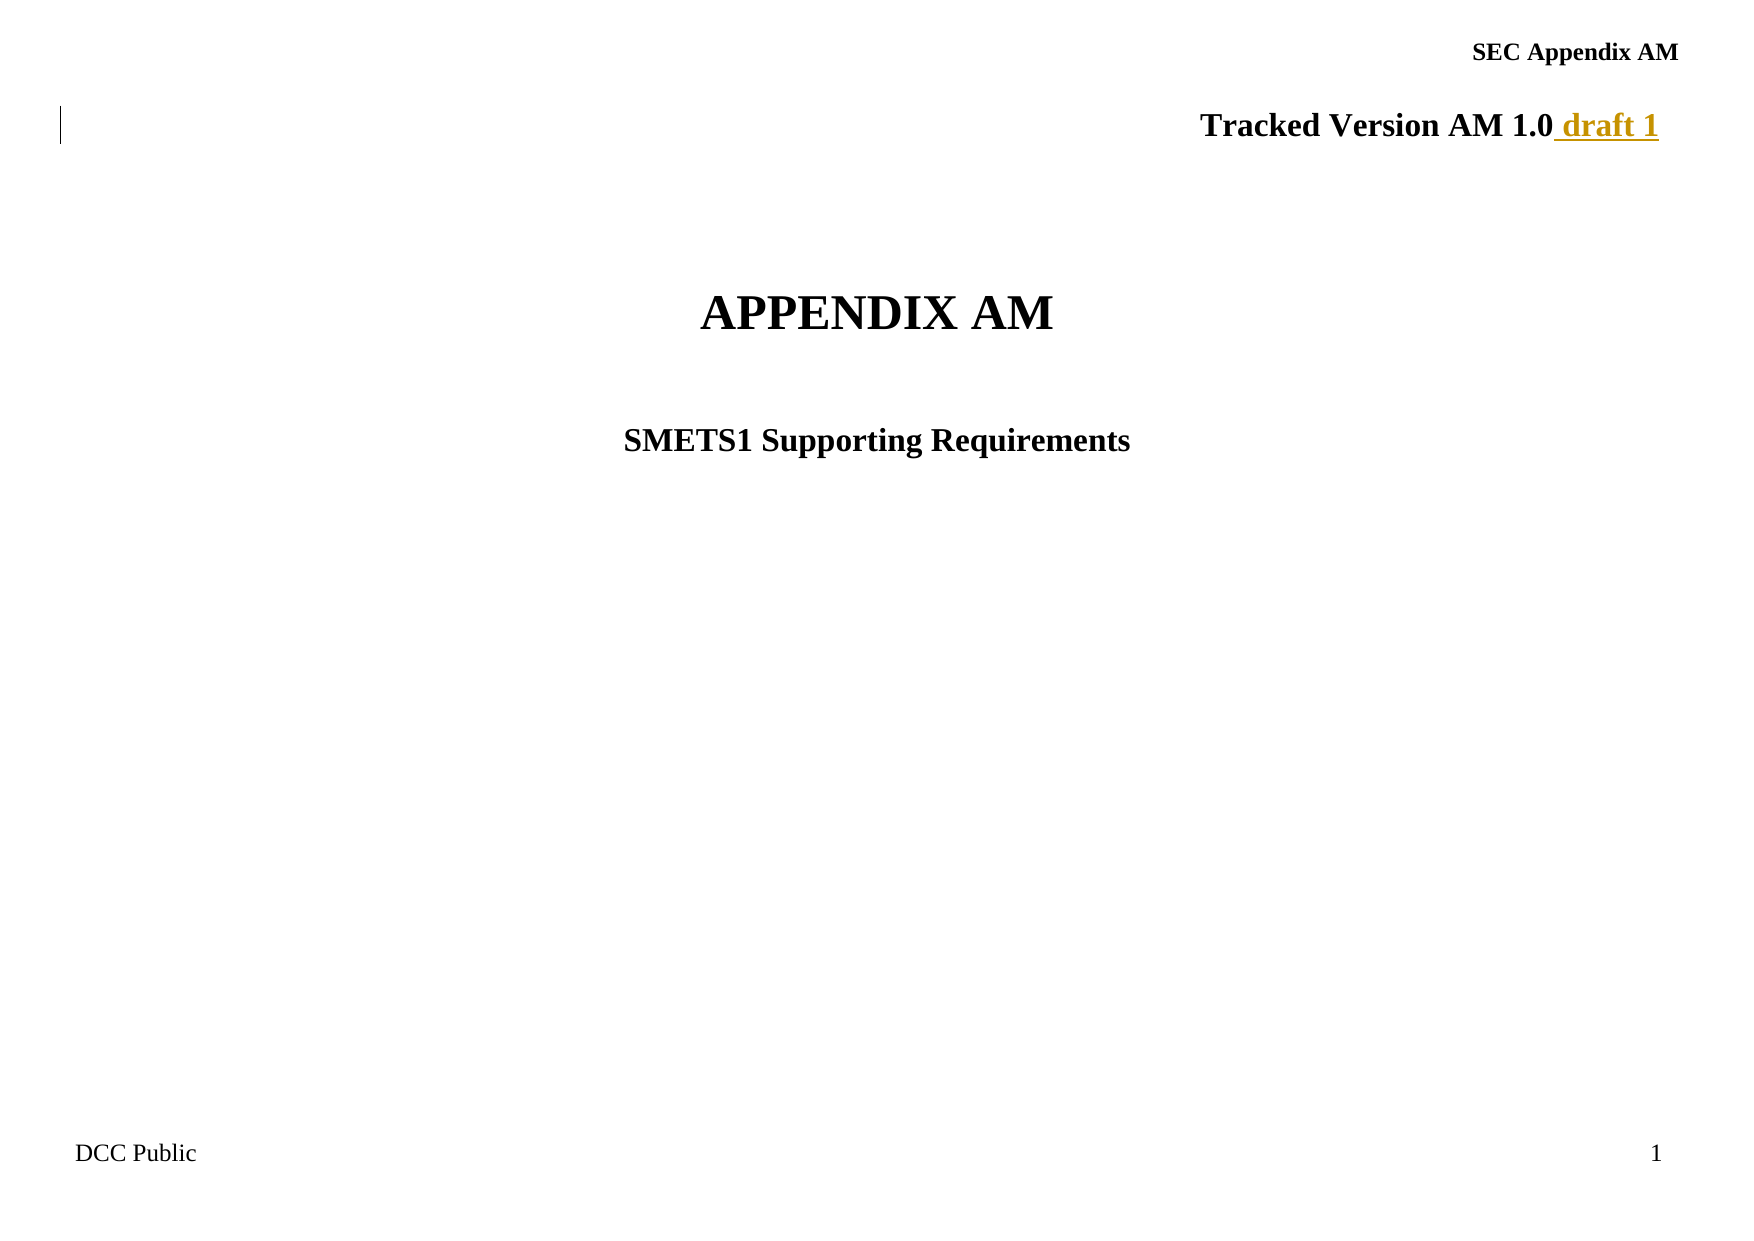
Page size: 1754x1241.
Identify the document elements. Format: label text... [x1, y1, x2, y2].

text Tracked Version AM 1.0 [75, 106, 1679, 144]
text APPENDIX AM [75, 283, 1679, 341]
text SMETS1 Supporting Requirements [75, 421, 1679, 459]
